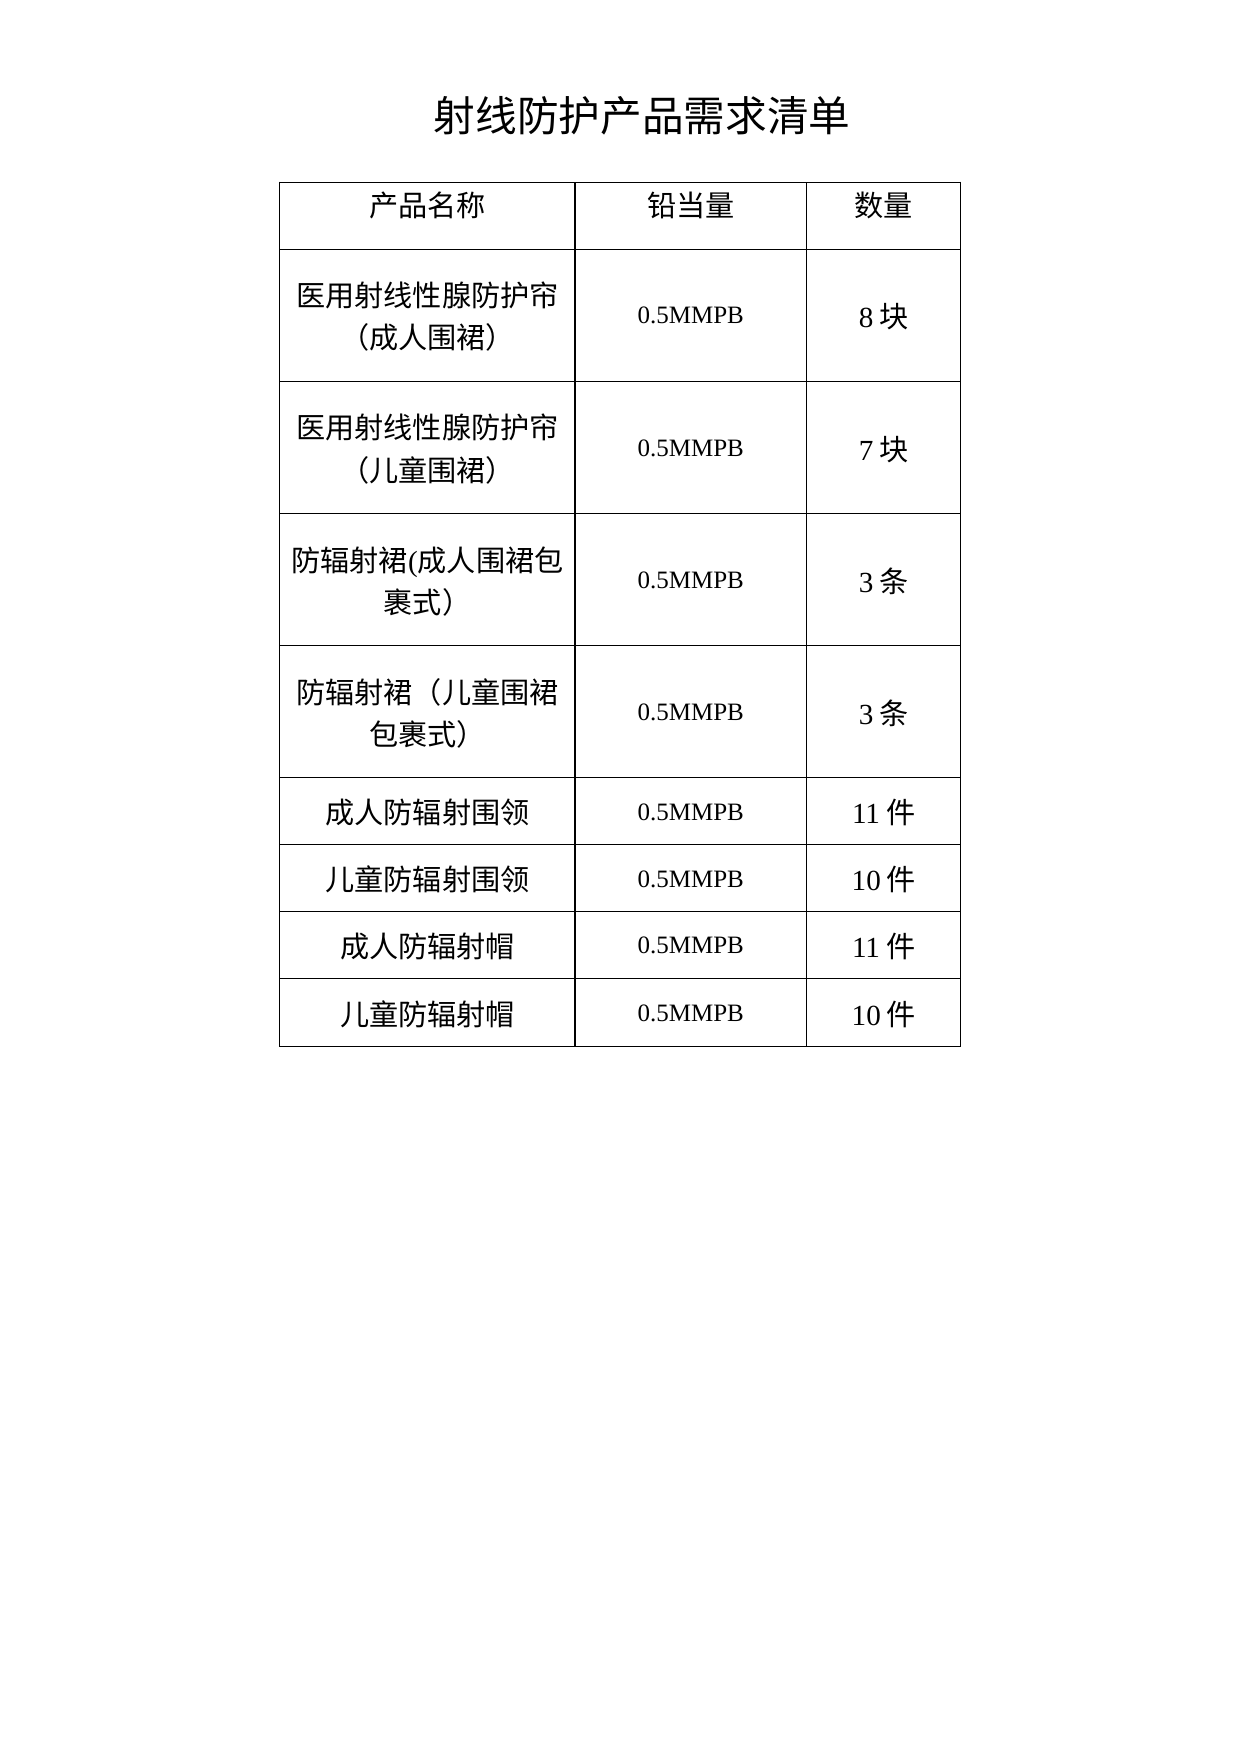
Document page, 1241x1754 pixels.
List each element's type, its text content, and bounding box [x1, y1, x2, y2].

table_cell 防辐射裙(成人围裙包裹式） [280, 514, 574, 645]
table_header 产品名称 [280, 183, 574, 248]
table_cell 儿童防辐射帽 [280, 979, 574, 1046]
table_cell 10件 [807, 845, 960, 911]
table_cell 10件 [807, 979, 960, 1046]
table_cell 0.5MMPB [576, 778, 806, 844]
table_cell 0.5MMPB [576, 912, 806, 978]
table_cell 0.5MMPB [576, 382, 806, 513]
table_cell 0.5MMPB [576, 979, 806, 1046]
table_cell 成人防辐射帽 [280, 912, 574, 978]
table_cell 成人防辐射围领 [280, 778, 574, 844]
table_cell 医用射线性腺防护帘（儿童围裙） [280, 382, 574, 513]
table_cell 11件 [807, 912, 960, 978]
table_cell 0.5MMPB [576, 646, 806, 777]
table_cell 儿童防辐射围领 [280, 845, 574, 911]
table_cell 8块 [807, 250, 960, 381]
text 射线防护产品需求清单 [75, 81, 1165, 146]
table_cell 防辐射裙（儿童围裙包裹式） [280, 646, 574, 777]
table_cell 医用射线性腺防护帘（成人围裙） [280, 250, 574, 381]
table_header 铅当量 [576, 183, 806, 248]
table_cell 7块 [807, 382, 960, 513]
table_header 数量 [807, 183, 960, 248]
table_cell 0.5MMPB [576, 845, 806, 911]
table_cell 0.5MMPB [576, 514, 806, 645]
table_cell 0.5MMPB [576, 250, 806, 381]
table_cell 11件 [807, 778, 960, 844]
table_cell 3条 [807, 646, 960, 777]
table_cell 3条 [807, 514, 960, 645]
